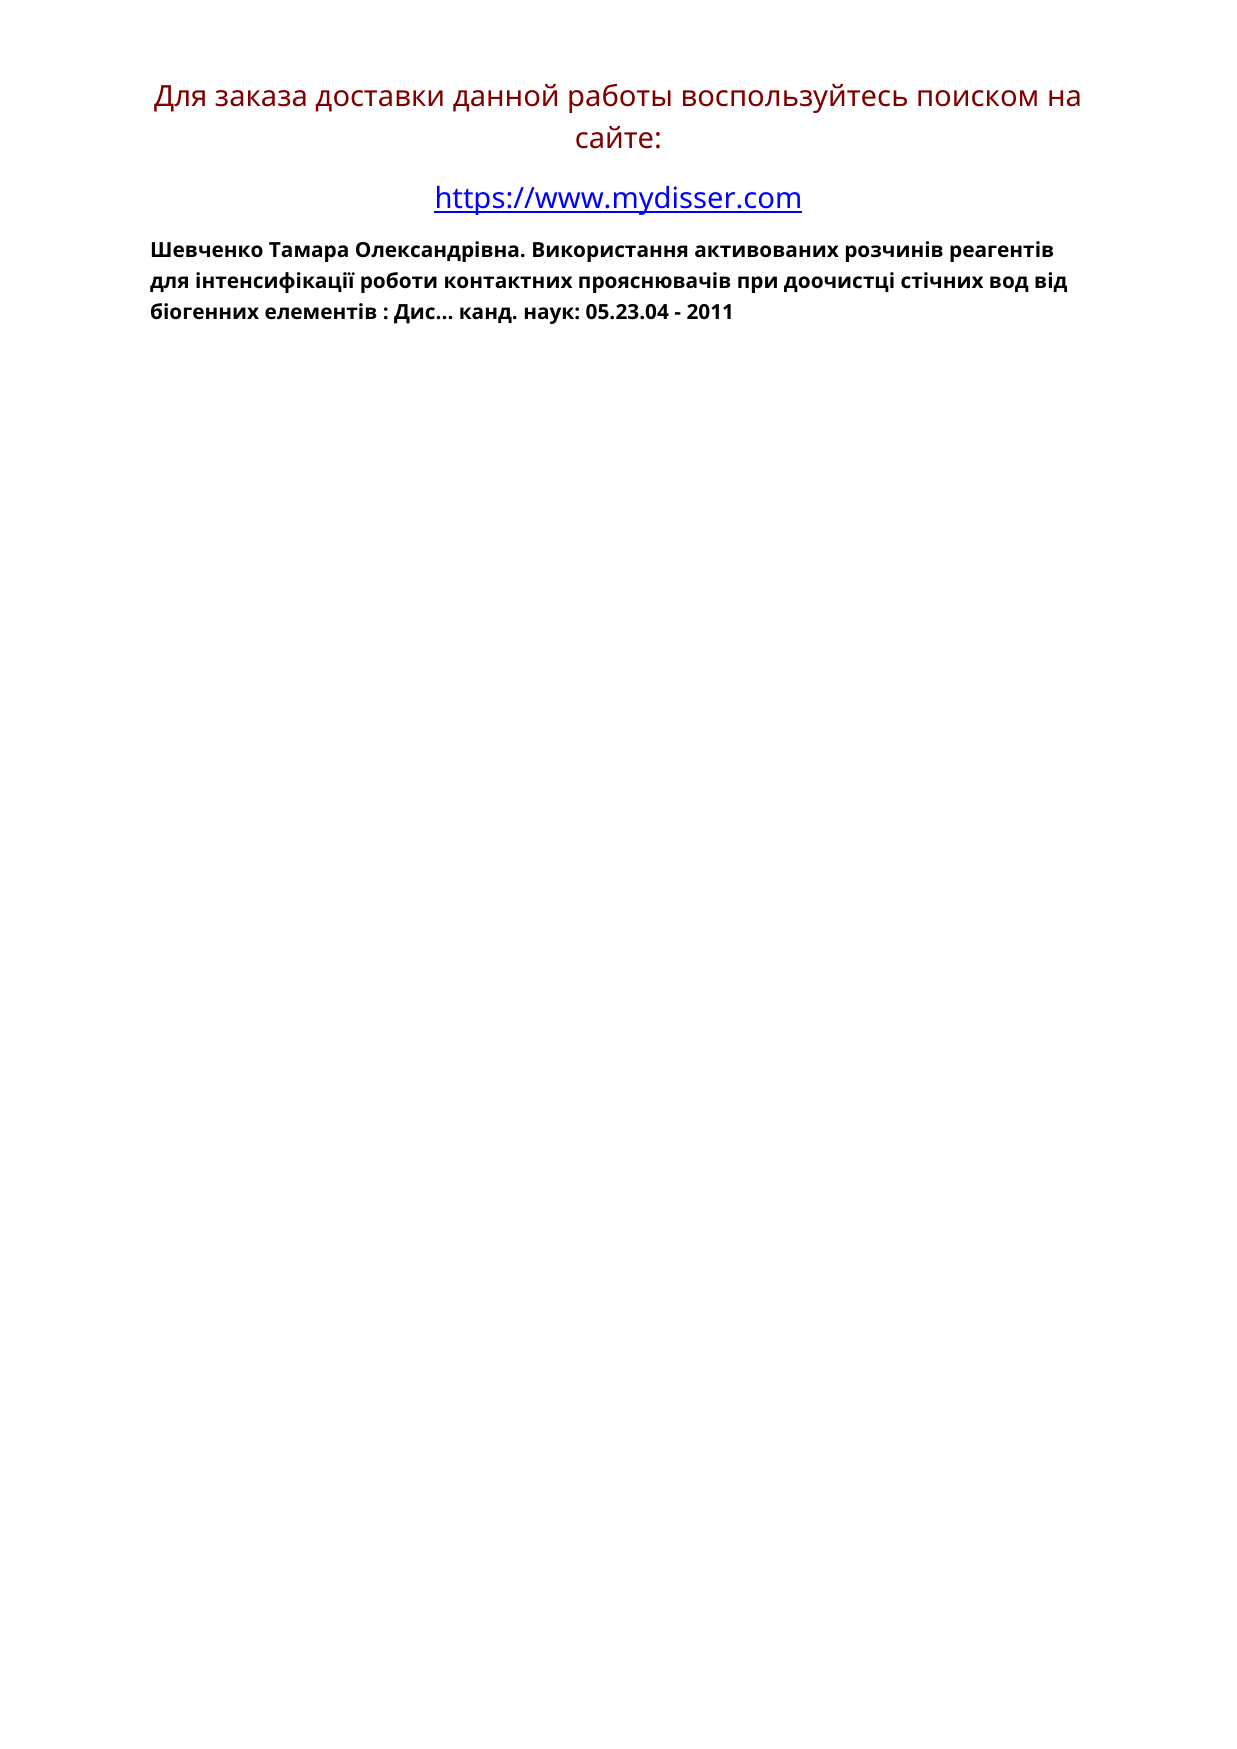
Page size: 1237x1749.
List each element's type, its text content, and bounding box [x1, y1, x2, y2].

text Шевченко Тамара Олександрівна. Використання активованих розчинів реагентів для інтенсифікації роботи контактних прояснювачів при доочистці стічних вод від біогенних елементів : Дис... канд. наук: 05.23.04 - 2011 [150, 236, 1086, 325]
